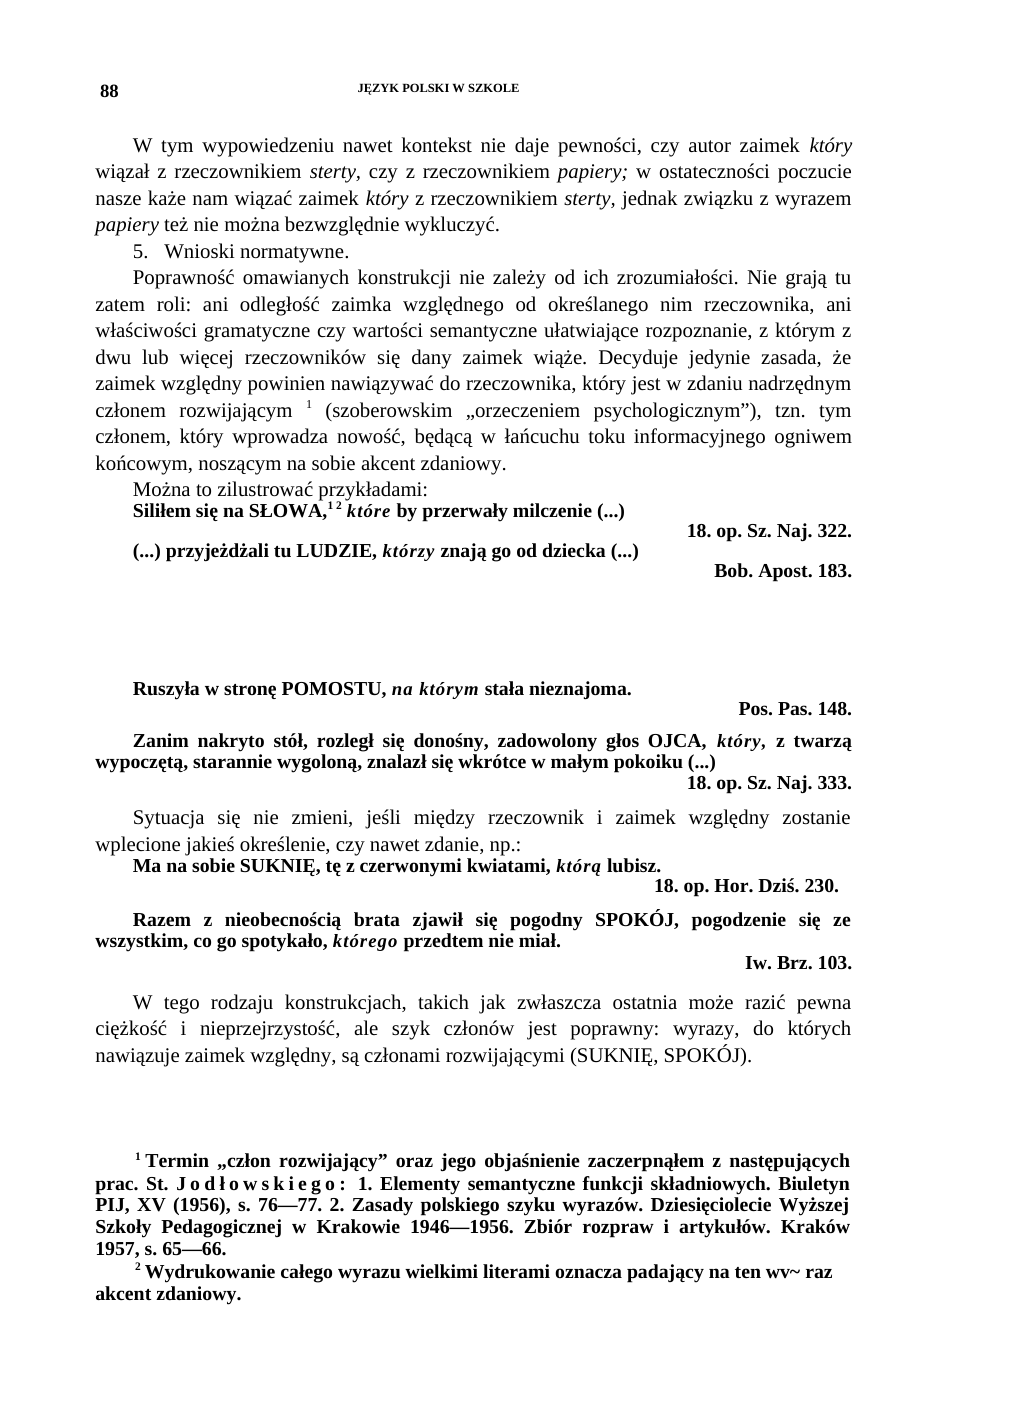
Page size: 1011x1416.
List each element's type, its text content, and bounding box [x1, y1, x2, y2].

text 88 [100, 82, 118, 101]
text Sytuacja się nie zmieni, jeśli między rzeczownik i zaimek względny zostanie wplecione jakieś określenie, czy nawet zdanie, np.: [95, 803, 852, 857]
text 1 Termin „człon rozwijający” oraz jego objaśnienie zaczerpnąłem z następujących prac. St. Jodłowskiego: 1. Elementy semantyczne funkcji składniowych. Biuletyn PIJ, XV (1956), s. 76—77. 2. Zasady polskiego szyku wyrazów. Dziesięciolecie Wyższej Szkoły Pedagogicznej w Krakowie 1946—1956. Zbiór rozpraw i artykułów. Kraków 1957, s. 65—66. [95, 1150, 851, 1260]
text 2 Wydrukowanie całego wyrazu wielkimi literami oznacza padający na ten wv~ raz akcent zdaniowy. [95, 1261, 851, 1305]
text 18. op. Hor. Dziś. 230. [516, 877, 852, 896]
list Wnioski normatywne. [95, 237, 852, 264]
text Ma na sobie SUKNIĘ, tę z czerwonymi kwiatami, którą lubisz. [95, 857, 852, 877]
text JĘZYK POLSKI W SZKOLE [357, 82, 519, 95]
text 18. op. Sz. Naj. 333. [95, 773, 852, 793]
text Zanim nakryto stół, rozległ się donośny, zadowolony głos OJCA, który, z twarzą wypoczętą, starannie wygoloną, znalazł się wkrótce w małym pokoiku (...) [95, 729, 852, 773]
text Poprawność omawianych konstrukcji nie zależy od ich zrozumiałości. Nie grają tu zatem roli: ani odległość zaimka względnego od określanego nim rzeczownika, ani właściwości gramatyczne czy wartości semantyczne ułatwiające rozpoznanie, z którym z dwu lub więcej rzeczowników się dany zaimek wiąże. Decyduje jedynie zasada, że zaimek względny powinien nawiązywać do rzeczownika, który jest w zdaniu nadrzędnym członem rozwijającym 1 (szoberowskim „orzeczeniem psychologicznym”), tzn. tym członem, który wprowadza nowość, będącą w łańcuchu toku informacyjnego ogniwem końcowym, noszącym na sobie akcent zdaniowy. [95, 264, 852, 475]
text Iw. Brz. 103. [95, 952, 852, 973]
text Siliłem się na SŁOWA,1 2 które by przerwały milczenie (...) [95, 502, 852, 522]
text Bob. Apost. 183. [95, 561, 852, 581]
text (...) przyjeżdżali tu LUDZIE, którzy znają go od dziecka (...) [95, 541, 852, 561]
text W tego rodzaju konstrukcjach, takich jak zwłaszcza ostatnia może razić pewna ciężkość i nieprzejrzystość, ale szyk członów jest poprawny: wyrazy, do których nawiązuje zaimek względny, są członami rozwijającymi (SUKNIĘ, SPOKÓJ). [95, 988, 852, 1068]
text W tym wypowiedzeniu nawet kontekst nie daje pewności, czy autor zaimek który wiązał z rzeczownikiem sterty, czy z rzeczownikiem papiery; w ostateczności poczucie nasze każe nam wiązać zaimek który z rzeczownikiem sterty, jednak związku z wyrazem papiery też nie można bezwzględnie wykluczyć. [95, 131, 852, 237]
text 18. op. Sz. Naj. 322. [95, 522, 852, 541]
text Razem z nieobecnością brata zjawił się pogodny SPOKÓJ, pogodzenie się ze wszystkim, co go spotykało, którego przedtem nie miał. [95, 909, 852, 952]
text Można to zilustrować przykładami: [95, 475, 852, 502]
text Pos. Pas. 148. [95, 699, 852, 719]
text Ruszyła w stronę POMOSTU, na którym stała nieznajoma. [95, 680, 852, 699]
